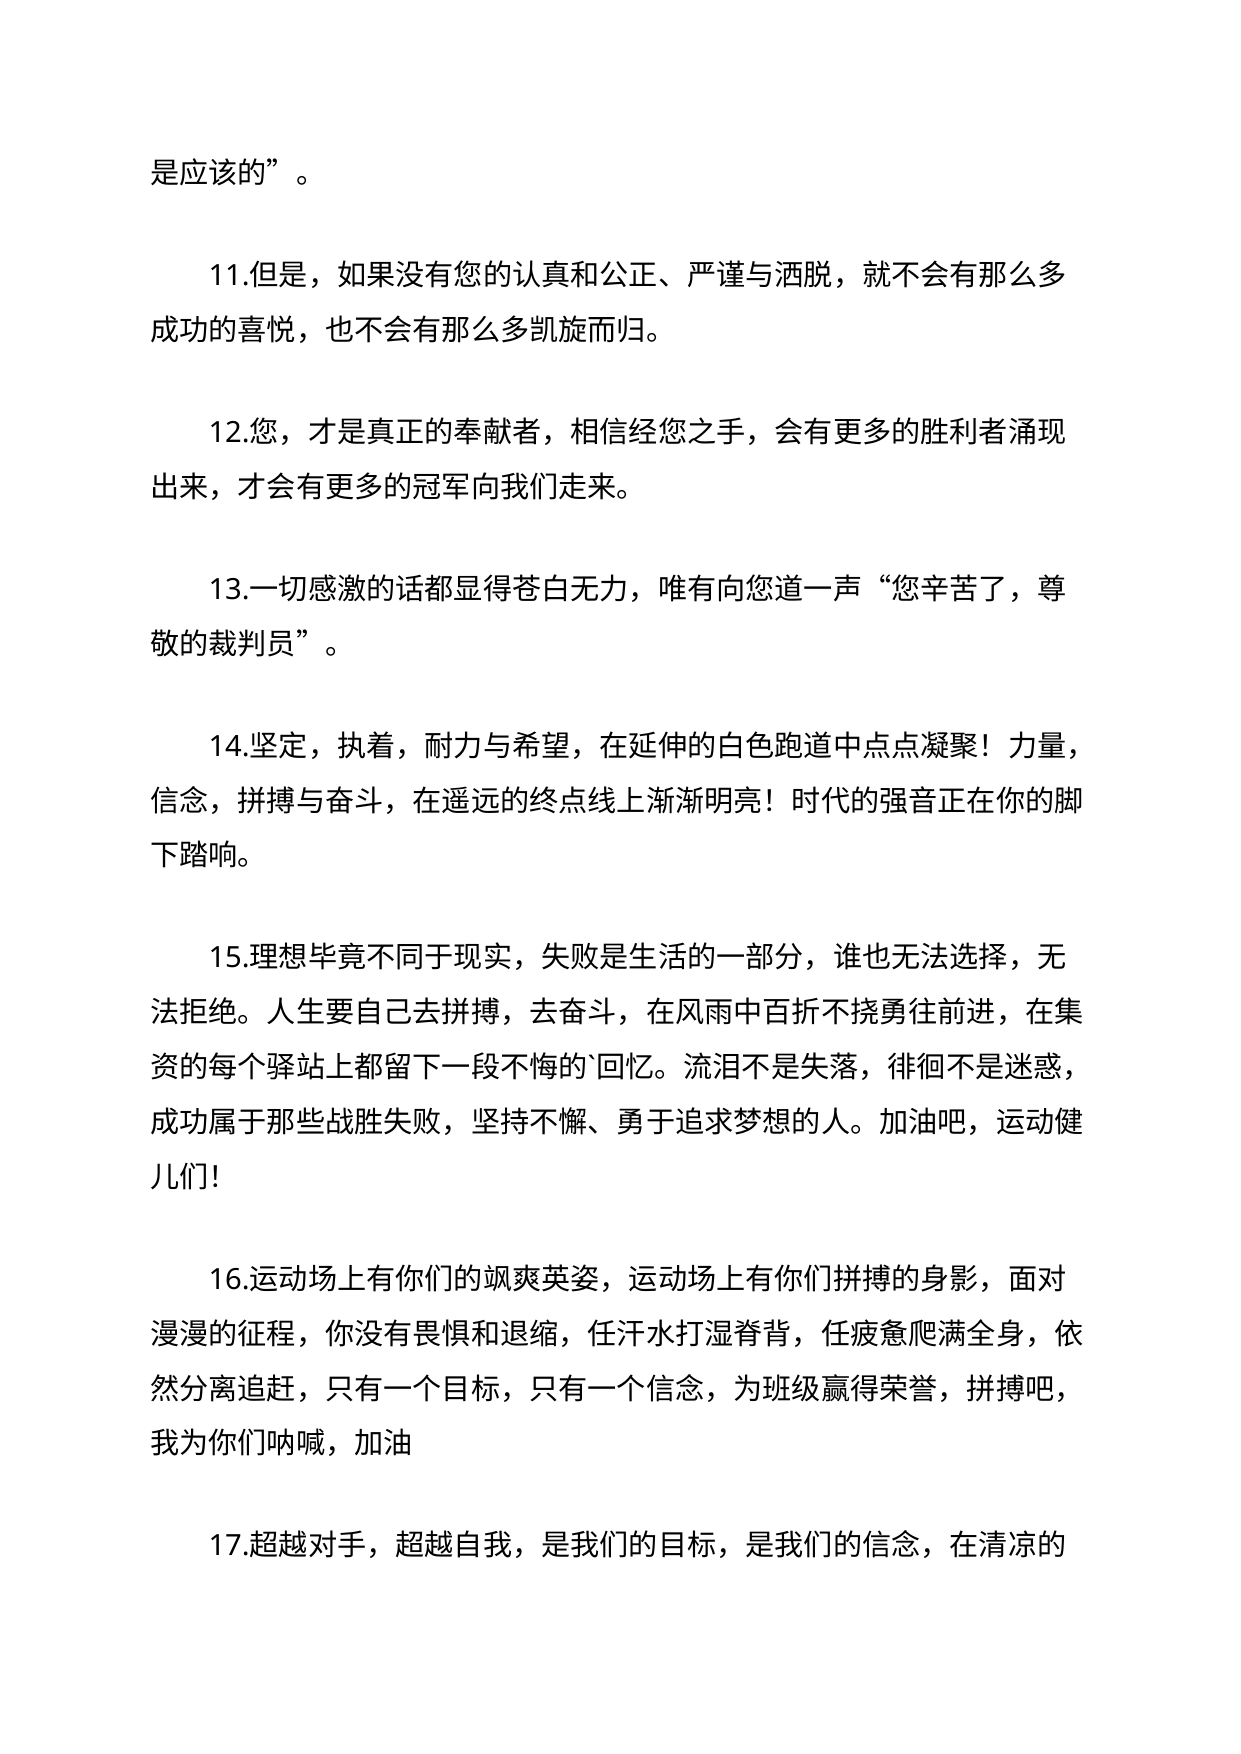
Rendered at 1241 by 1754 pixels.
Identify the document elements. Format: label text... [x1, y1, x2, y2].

text 11.但是，如果没有您的认真和公正、严谨与洒脱，就不会有那么多成功的喜悦，也不会有那么多凯旋而归。 [150, 252, 1090, 349]
text 14.坚定，执着，耐力与希望，在延伸的白色跑道中点点凝聚！力量，信念，拼搏与奋斗，在遥远的终点线上渐渐明亮！时代的强音正在你的脚下踏响。 [150, 722, 1090, 874]
text 12.您，才是真正的奉献者，相信经您之手，会有更多的胜利者涌现出来，才会有更多的冠军向我们走来。 [150, 408, 1090, 506]
text 13.一切感激的话都显得苍白无力，唯有向您道一声“您辛苦了，尊敬的裁判员”。 [150, 565, 1090, 663]
text 15.理想毕竟不同于现实，失败是生活的一部分，谁也无法选择，无法拒绝。人生要自己去拼搏，去奋斗，在风雨中百折不挠勇往前进，在集资的每个驿站上都留下一段不悔的`回忆。流泪不是失落，徘徊不是迷惑，成功属于那些战胜失败，坚持不懈、勇于追求梦想的人。加油吧，运动健儿们！ [150, 934, 1090, 1196]
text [150, 1522, 1090, 1564]
text 16.运动场上有你们的飒爽英姿，运动场上有你们拼搏的身影，面对漫漫的征程，你没有畏惧和退缩，任汗水打湿脊背，任疲惫爬满全身，依然分离追赶，只有一个目标，只有一个信念，为班级赢得荣誉，拼搏吧，我为你们呐喊，加油 [150, 1255, 1090, 1462]
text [150, 150, 1090, 192]
